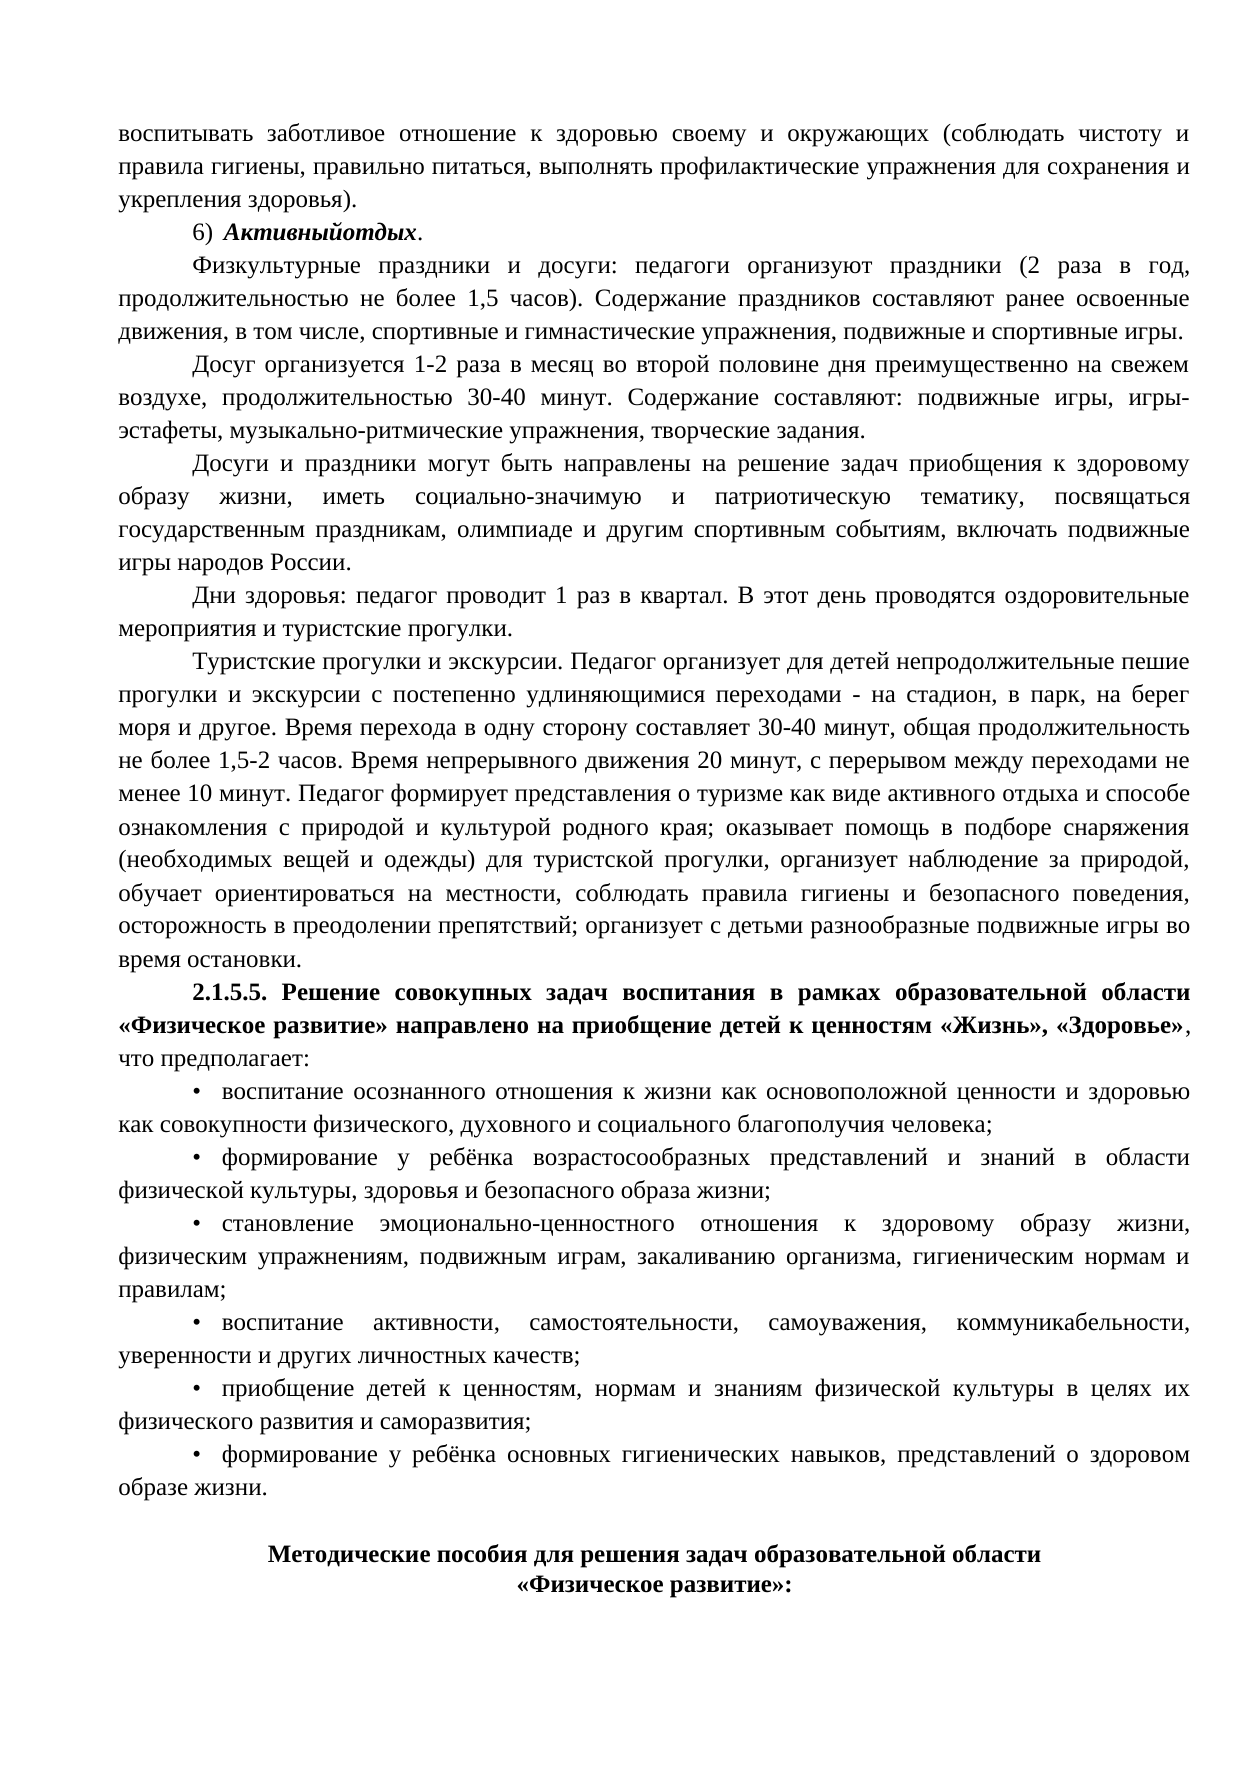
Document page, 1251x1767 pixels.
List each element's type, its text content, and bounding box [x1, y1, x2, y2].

list становление эмоционально-ценностного отношения к здоровому образу жизни, физическим упражнениям, подвижным играм, закаливанию организма, гигиеническим нормам и правилам; [118, 1208, 1191, 1303]
list формирование у ребёнка основных гигиенических навыков, представлений о здоровом образе жизни. [118, 1439, 1191, 1501]
list воспитание активности, самостоятельности, самоуважения, коммуникабельности, уверенности и других личностных качеств; [118, 1307, 1191, 1369]
text 2.1.5.5. Решение совокупных задач воспитания в рамках образовательной области «Физическое развитие» направлено на приобщение детей к ценностям «Жизнь», «Здоровье», что предполагает: [118, 977, 1191, 1071]
text Туристские прогулки и экскурсии. Педагог организует для детей непродолжительные пешие прогулки и экскурсии с постепенно удлиняющимися переходами - на стадион, в парк, на берег моря и другое. Время перехода в одну сторону составляет 30-40 минут, общая продолжительность не более 1,5-2 часов. Время непрерывного движения 20 минут, с перерывом между переходами не менее 10 минут. Педагог формирует представления о туризме как виде активного отдыха и способе ознакомления с природой и культурой родного края; оказывает помощь в подборе снаряжения (необходимых вещей и одежды) для туристской прогулки, организует наблюдение за природой, обучает ориентироваться на местности, соблюдать правила гигиены и безопасного поведения, осторожность в преодолении препятствий; организует с детьми разнообразные подвижные игры во время остановки. [118, 646, 1191, 972]
text «Физическое развитие»: [118, 1569, 1191, 1598]
text Методические пособия для решения задач образовательной области [118, 1539, 1191, 1568]
text Досуги и праздники могут быть направлены на решение задач приобщения к здоровому образу жизни, иметь социально-значимую и патриотическую тематику, посвящаться государственным праздникам, олимпиаде и другим спортивным событиям, включать подвижные игры народов России. [118, 448, 1191, 576]
text Дни здоровья: педагог проводит 1 раз в квартал. В этот день проводятся оздоровительные мероприятия и туристские прогулки. [118, 580, 1191, 642]
list приобщение детей к ценностям, нормам и знаниям физической культуры в целях их физического развития и саморазвития; [118, 1373, 1191, 1435]
list формирование у ребёнка возрастосообразных представлений и знаний в области физической культуры, здоровья и безопасного образа жизни; [118, 1142, 1191, 1203]
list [118, 118, 1191, 213]
list воспитание осознанного отношения к жизни как основоположной ценности и здоровью как совокупности физического, духовного и социального благополучия человека; [118, 1076, 1191, 1137]
text Физкультурные праздники и досуги: педагоги организуют праздники (2 раза в год, продолжительностью не более 1,5 часов). Содержание праздников составляют ранее освоенные движения, в том числе, спортивные и гимнастические упражнения, подвижные и спортивные игры. [118, 250, 1191, 345]
text Досуг организуется 1-2 раза в месяц во второй половине дня преимущественно на свежем воздухе, продолжительностью 30-40 минут. Содержание составляют: подвижные игры, игры-эстафеты, музыкально-ритмические упражнения, творческие задания. [118, 349, 1191, 444]
list Активныйотдых. [118, 217, 1191, 246]
